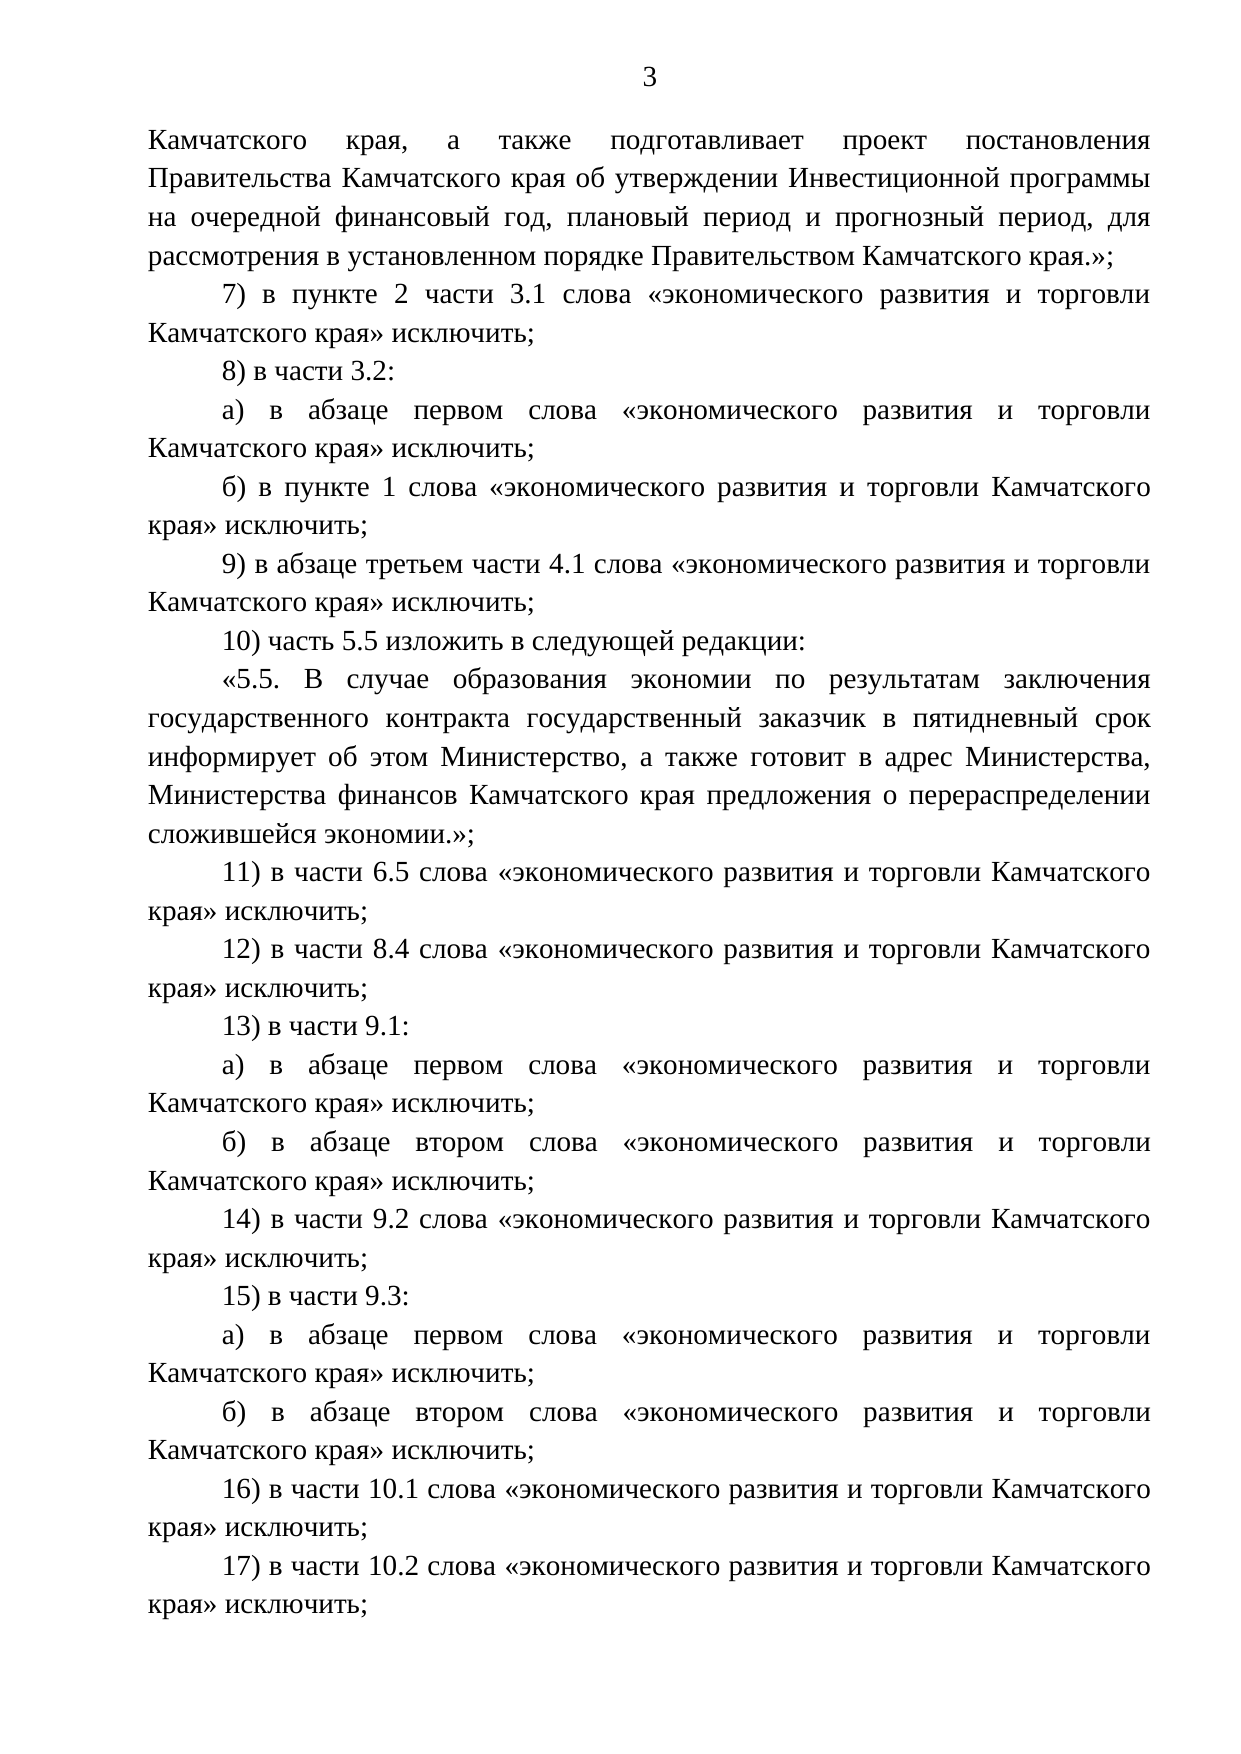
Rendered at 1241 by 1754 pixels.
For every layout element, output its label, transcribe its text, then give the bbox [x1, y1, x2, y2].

text 13) в части 9.1: [148, 1008, 1152, 1042]
text б) в абзаце втором слова «экономического развития и торговли Камчатского края» исключить; [148, 1124, 1152, 1196]
text а) в абзаце первом слова «экономического развития и торговли Камчатского края» исключить; [148, 392, 1152, 464]
text 9) в абзаце третьем части 4.1 слова «экономического развития и торговли Камчатского края» исключить; [148, 546, 1152, 618]
text 12) в части 8.4 слова «экономического развития и торговли Камчатского края» исключить; [148, 931, 1152, 1003]
text «5.5. В случае образования экономии по результатам заключения государственного контракта государственный заказчик в пятидневный срок информирует об этом Министерство, а также готовит в адрес Министерства, Министерства финансов Камчатского края предложения о перераспределении сложившейся экономии.»; [148, 662, 1152, 849]
text а) в абзаце первом слова «экономического развития и торговли Камчатского края» исключить; [148, 1317, 1152, 1389]
text 16) в части 10.1 слова «экономического развития и торговли Камчатского края» исключить; [148, 1471, 1152, 1543]
text 7) в пункте 2 части 3.1 слова «экономического развития и торговли Камчатского края» исключить; [148, 276, 1152, 348]
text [148, 122, 1152, 271]
text 14) в части 9.2 слова «экономического развития и торговли Камчатского края» исключить; [148, 1201, 1152, 1273]
text 15) в части 9.3: [148, 1278, 1152, 1312]
text 11) в части 6.5 слова «экономического развития и торговли Камчатского края» исключить; [148, 854, 1152, 926]
text 17) в части 10.2 слова «экономического развития и торговли Камчатского края» исключить; [148, 1548, 1152, 1620]
text а) в абзаце первом слова «экономического развития и торговли Камчатского края» исключить; [148, 1047, 1152, 1119]
text б) в пункте 1 слова «экономического развития и торговли Камчатского края» исключить; [148, 469, 1152, 541]
text 10) часть 5.5 изложить в следующей редакции: [148, 623, 1152, 657]
text 8) в части 3.2: [148, 353, 1152, 387]
text б) в абзаце втором слова «экономического развития и торговли Камчатского края» исключить; [148, 1394, 1152, 1466]
